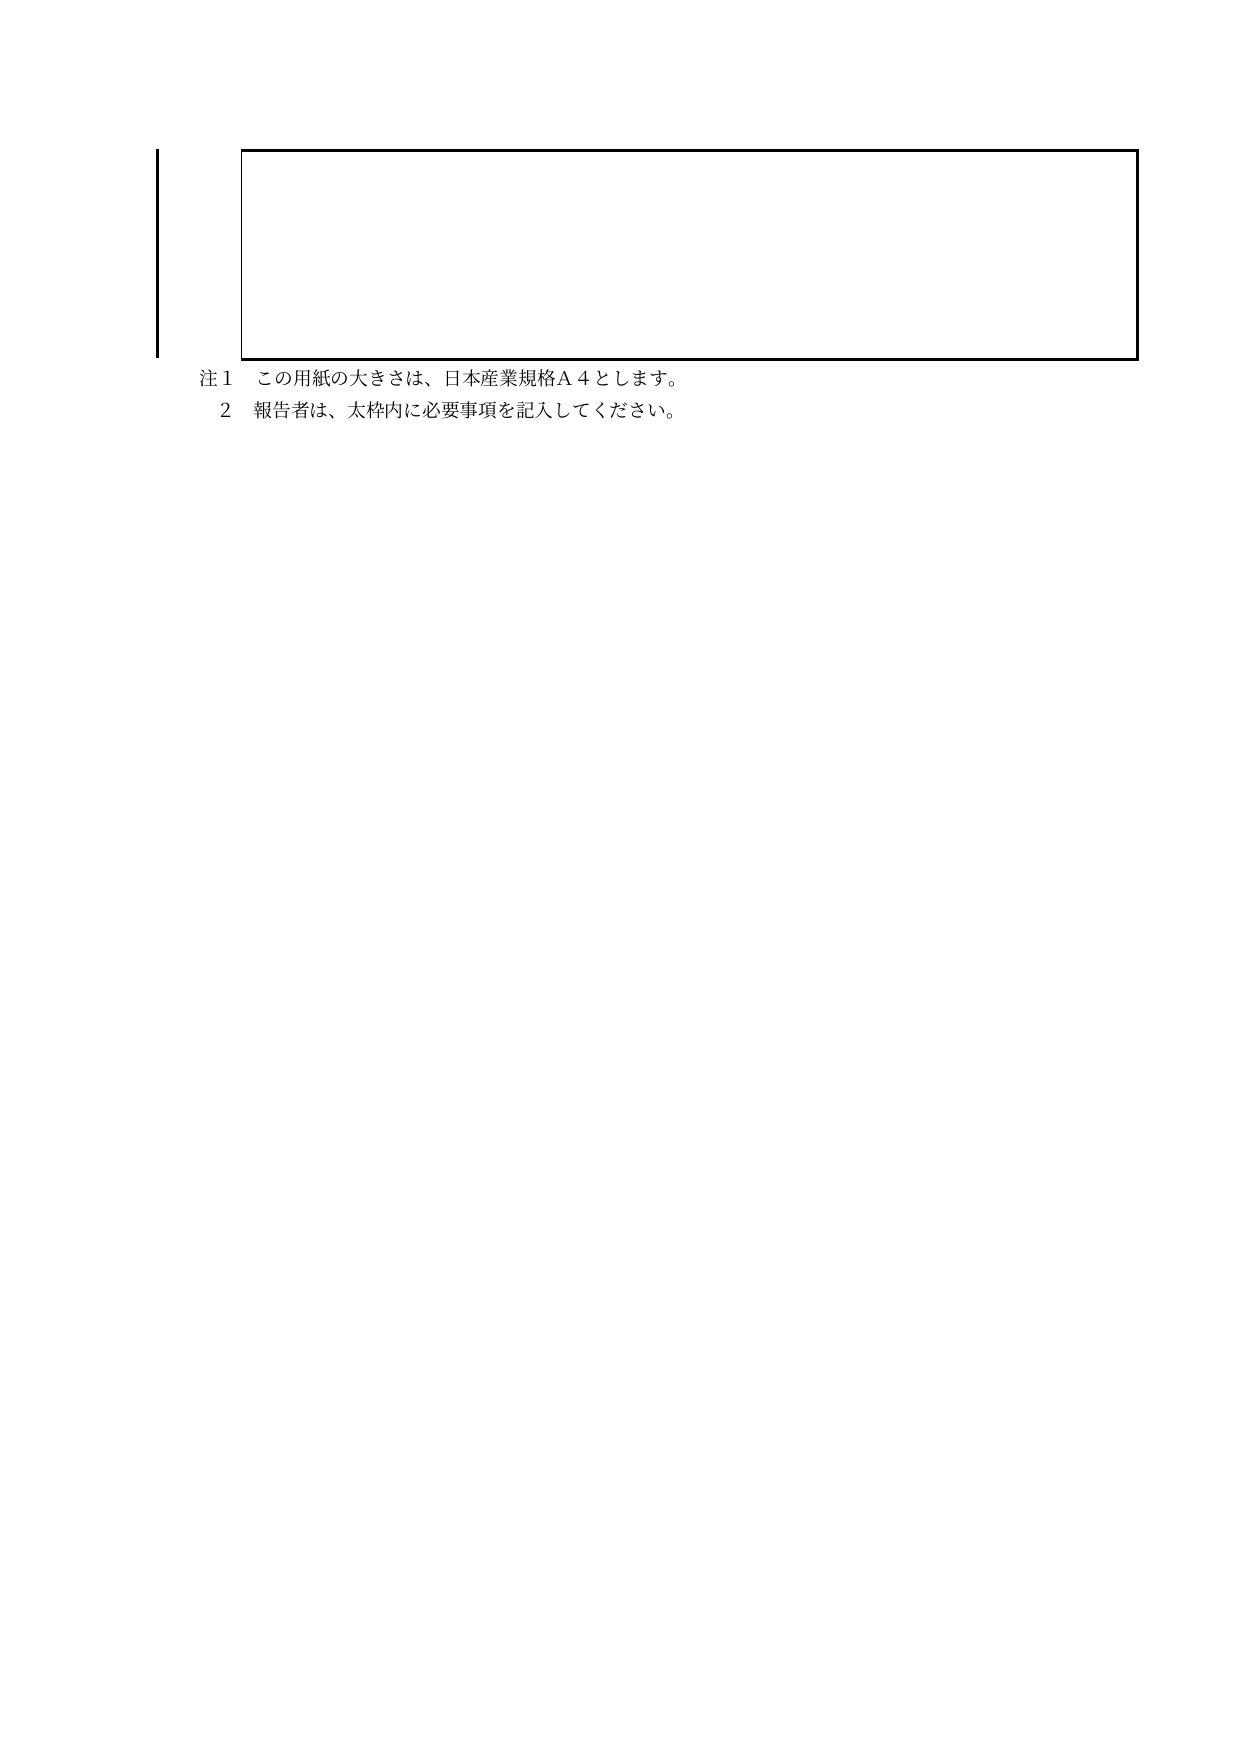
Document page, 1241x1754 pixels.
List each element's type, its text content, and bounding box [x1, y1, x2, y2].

table_cell [242, 152, 1136, 358]
text 注１ この用紙の大きさは、日本産業規格Ａ４とします。 [199, 361, 1109, 392]
text ２ 報告者は、太枠内に必要事項を記入してください。 [216, 392, 1109, 423]
